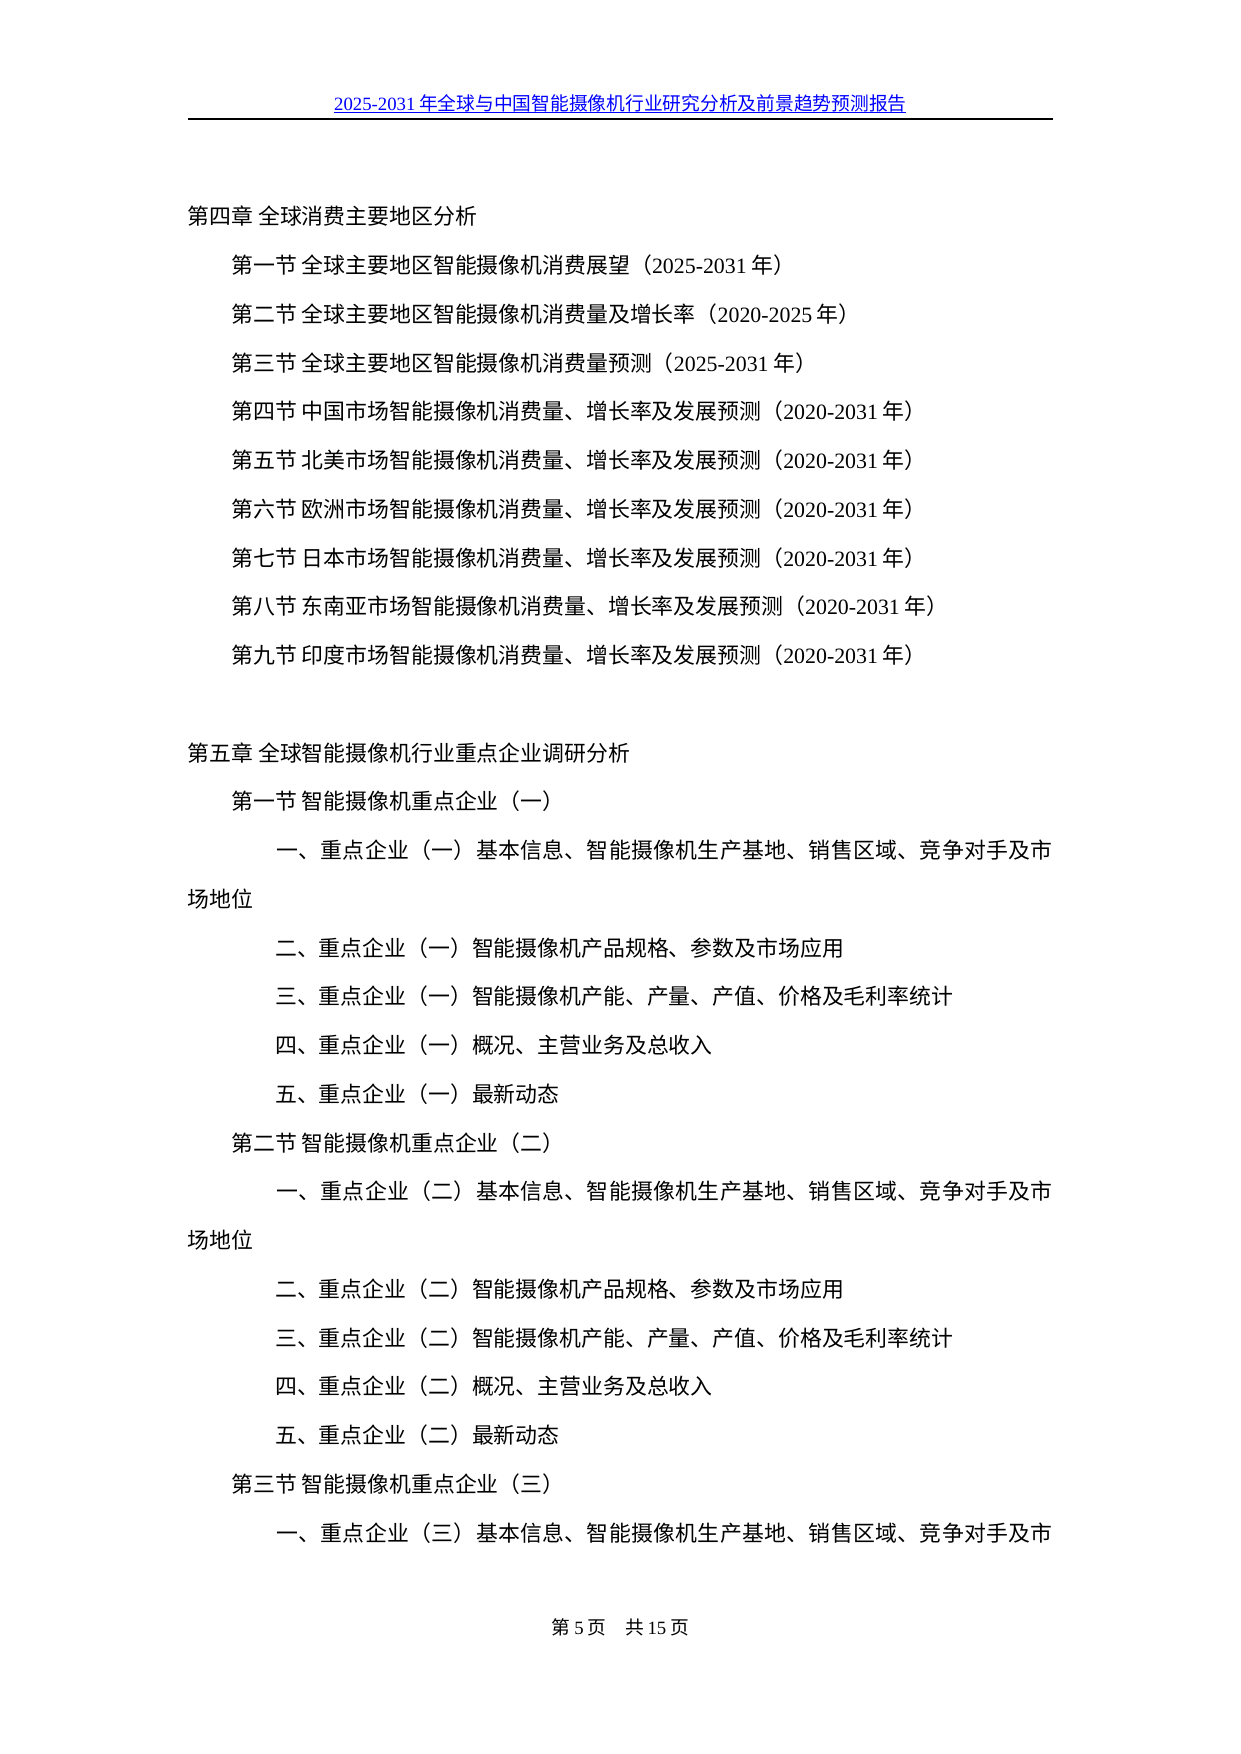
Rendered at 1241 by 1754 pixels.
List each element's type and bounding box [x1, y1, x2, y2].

text [187, 150, 1053, 1548]
